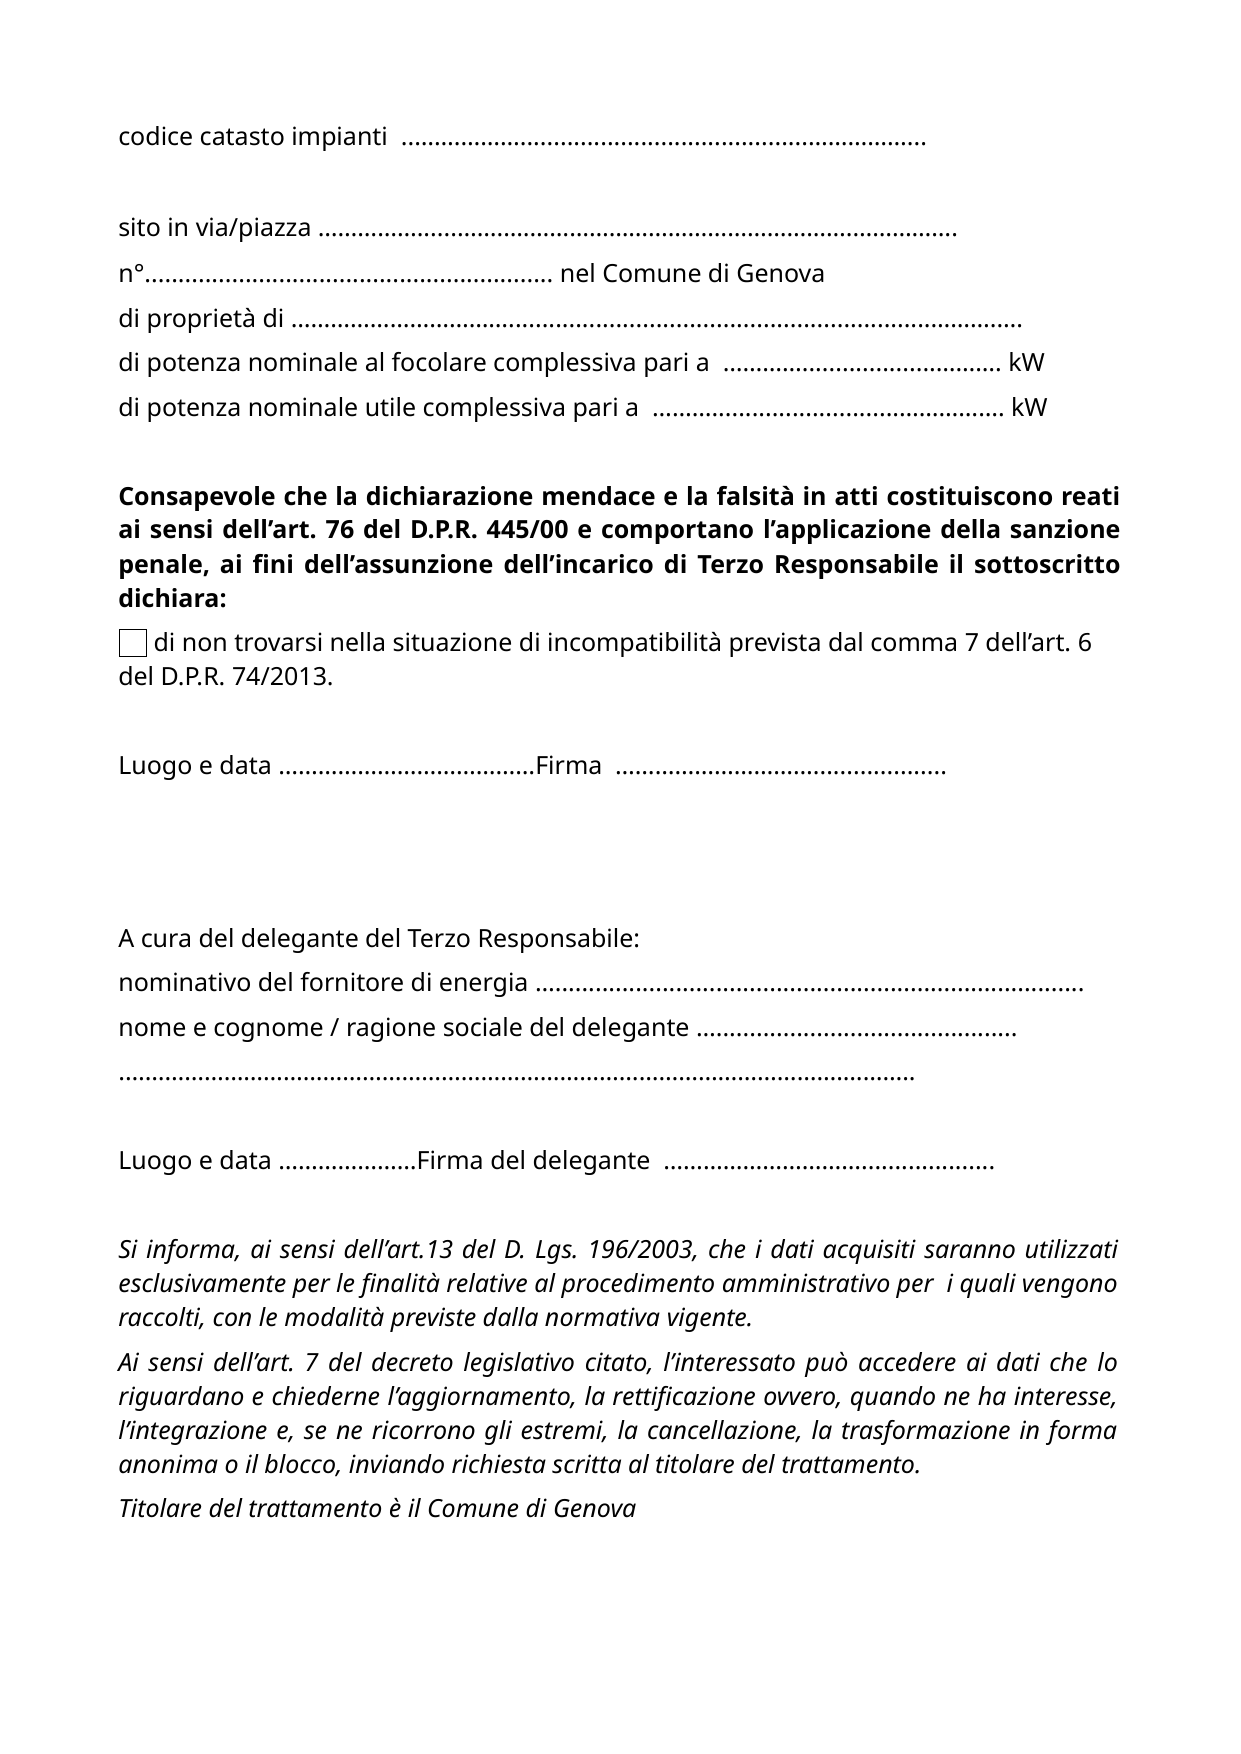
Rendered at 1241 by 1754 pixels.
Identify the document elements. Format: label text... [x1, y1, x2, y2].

text Consapevole che la dichiarazione mendace e la falsità in atti costituiscono reati ai sensi dell’art. 76 del D.P.R. 445/00 e comportano l’applicazione della sanzione penale, ai fini dell’assunzione dell’incarico di Terzo Responsabile il sottoscritto dichiara: [118, 478, 1122, 614]
text di potenza nominale utile complessiva pari a ………............................……………. kW [118, 389, 1122, 423]
text Luogo e data …………………………………Firma ………………………….................... [118, 748, 1122, 782]
text di proprietà di ……………………………...............................................................……….…. [118, 300, 1122, 334]
text nome e cognome / ragione sociale del delegante …............................................. [118, 1009, 1122, 1043]
text Ai sensi dell’art. 7 del decreto legislativo citato, l’interessato può accedere ai dati che lo riguardano e chiederne l’aggiornamento, la rettificazione ovvero, quando ne ha interesse, l’integrazione e, se ne ricorrono gli estremi, la cancellazione, la trasformazione in forma anonima o il blocco, inviando richiesta scritta al titolare del trattamento. [118, 1344, 1122, 1481]
text codice catasto impianti ..…….………...........................................……………... [118, 118, 1122, 152]
text Luogo e data …………………Firma del delegante ………………………….................... [118, 1143, 1122, 1177]
text di non trovarsi nella situazione di incompatibilità prevista dal comma 7 dell’art. 6 del D.P.R. 74/2013. [118, 625, 1122, 693]
text Titolare del trattamento è il Comune di Genova [118, 1491, 1122, 1525]
text n°............................................................. nel Comune di Genova [118, 256, 1122, 290]
text di potenza nominale al focolare complessiva pari a …………....................………. kW [118, 345, 1122, 379]
text sito in via/piazza ……………......……..…………………………………………….……………. [118, 209, 1122, 243]
text Si informa, ai sensi dell’art.13 del D. Lgs. 196/2003, che i dati acquisiti saranno utilizzati esclusivamente per le finalità relative al procedimento amministrativo per i quali vengono raccolti, con le modalità previste dalla normativa vigente. [118, 1232, 1122, 1334]
text A cura del delegante del Terzo Responsabile: [118, 920, 1122, 954]
text nominativo del fornitore di energia …............................................................................... [118, 965, 1122, 999]
text .……………………………………………………………………………………………….……….. [118, 1054, 1122, 1088]
